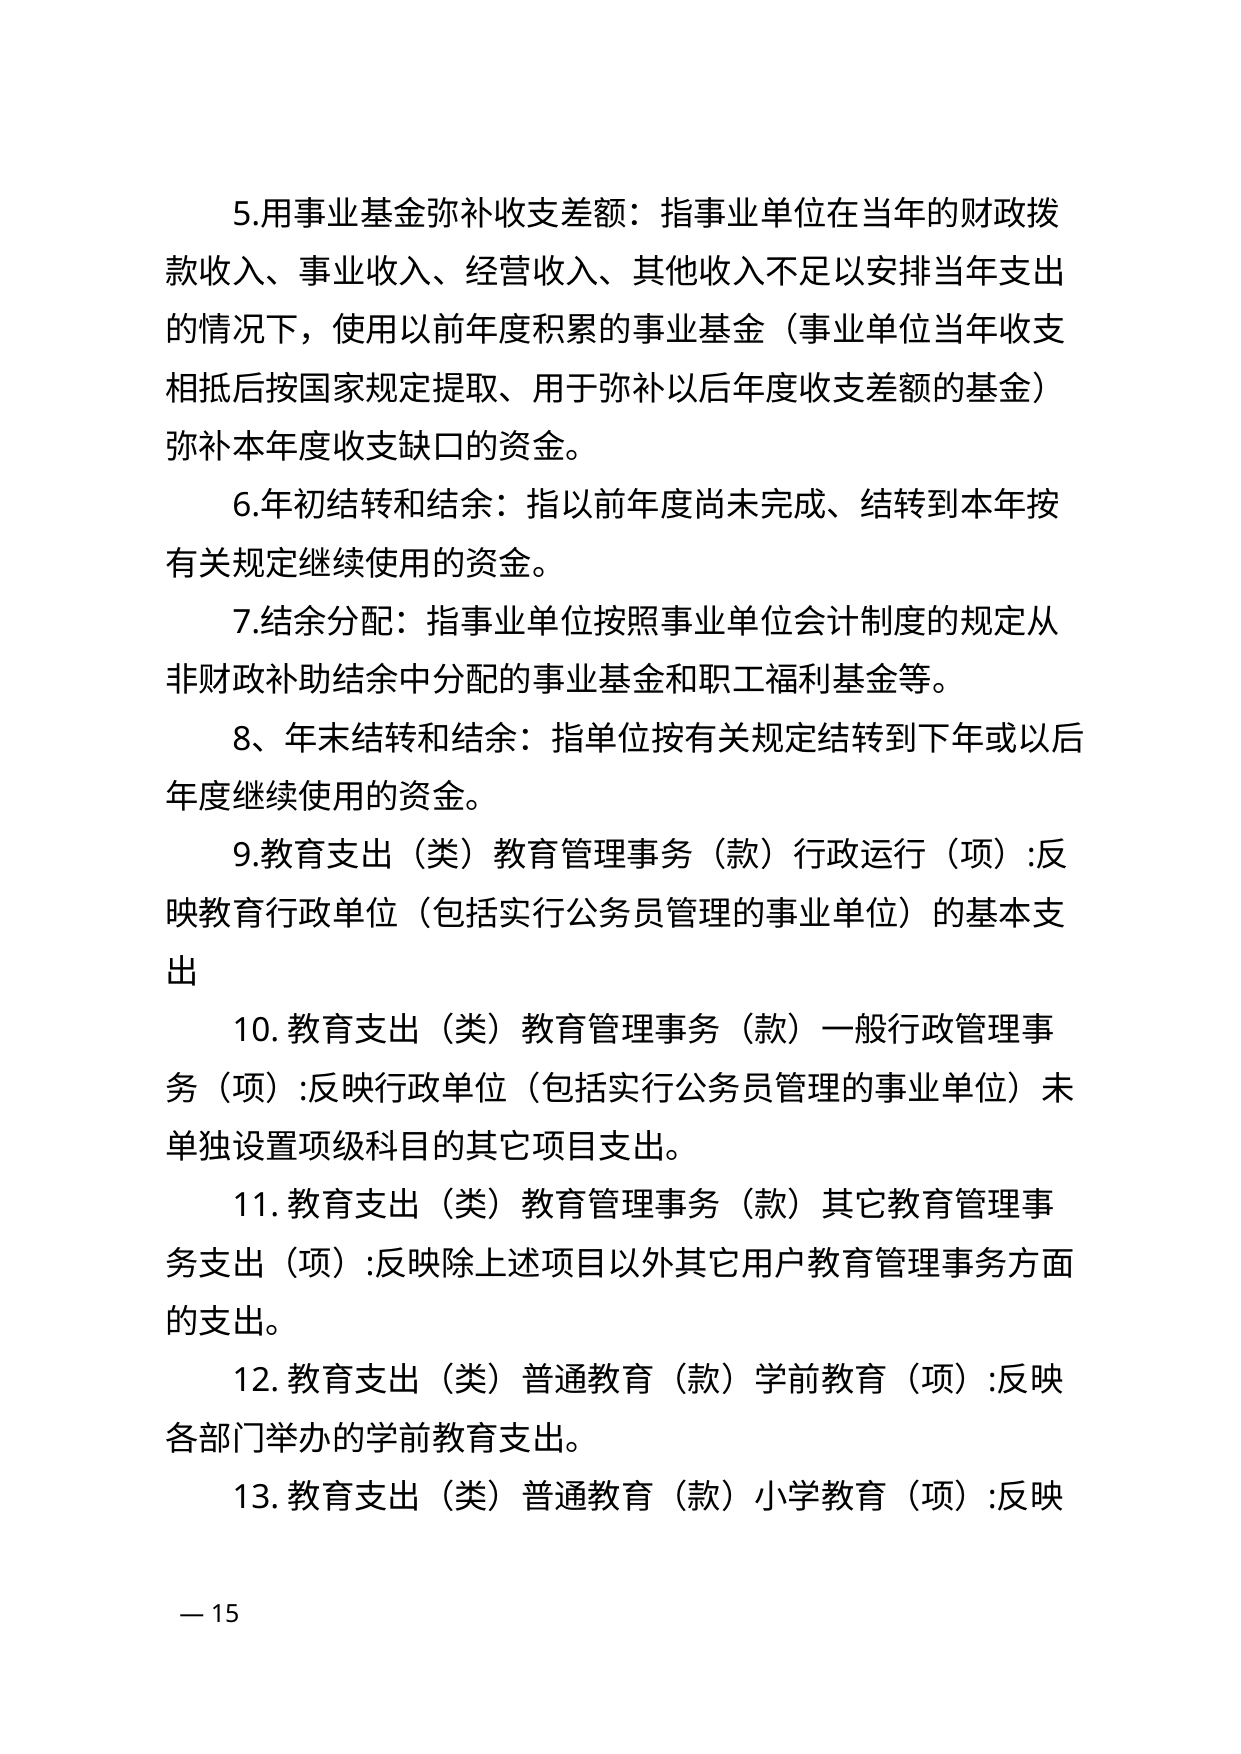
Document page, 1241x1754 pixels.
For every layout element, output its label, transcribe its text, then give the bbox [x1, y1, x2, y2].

text 12. 教育支出（类）普通教育（款）学前教育（项）:反映各部门举办的学前教育支出。 [165, 1345, 1087, 1462]
text 8、年末结转和结余：指单位按有关规定结转到下年或以后年度继续使用的资金。 [165, 703, 1087, 820]
text 6.年初结转和结余：指以前年度尚未完成、结转到本年按有关规定继续使用的资金。 [165, 470, 1087, 587]
text 9.教育支出（类）教育管理事务（款）行政运行（项）:反映教育行政单位（包括实行公务员管理的事业单位）的基本支出 [165, 820, 1087, 995]
text 7.结余分配：指事业单位按照事业单位会计制度的规定从非财政补助结余中分配的事业基金和职工福利基金等。 [165, 587, 1087, 703]
text 10. 教育支出（类）教育管理事务（款）一般行政管理事务（项）:反映行政单位（包括实行公务员管理的事业单位）未单独设置项级科目的其它项目支出。 [165, 995, 1087, 1170]
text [165, 1462, 1087, 1520]
text 5.用事业基金弥补收支差额：指事业单位在当年的财政拨款收入、事业收入、经营收入、其他收入不足以安排当年支出的情况下，使用以前年度积累的事业基金（事业单位当年收支相抵后按国家规定提取、用于弥补以后年度收支差额的基金）弥补本年度收支缺口的资金。 [165, 178, 1087, 470]
text 11. 教育支出（类）教育管理事务（款）其它教育管理事务支出（项）:反映除上述项目以外其它用户教育管理事务方面的支出。 [165, 1170, 1087, 1345]
